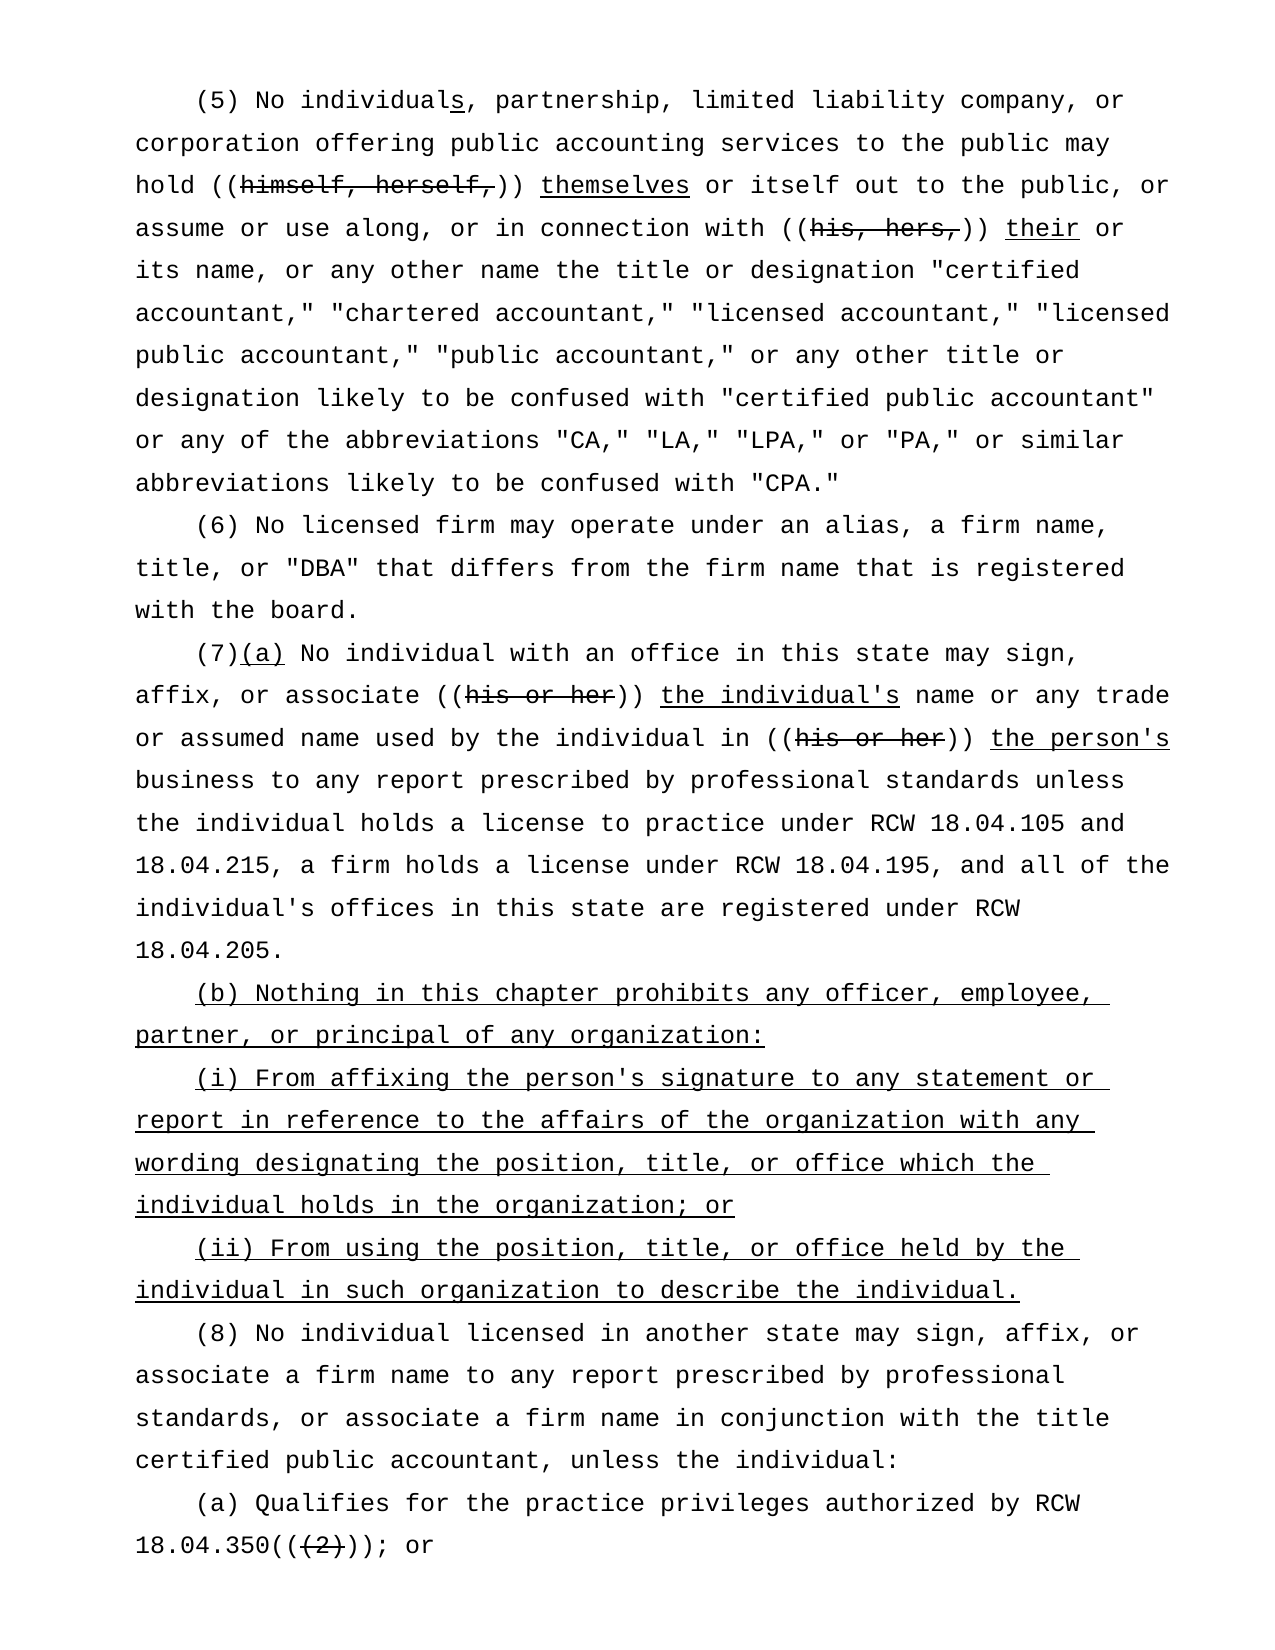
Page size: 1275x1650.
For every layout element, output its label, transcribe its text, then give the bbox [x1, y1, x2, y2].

text (7)(a) No individual with an office in this state may sign, affix, or associate ((his or her)) the individual's name or any trade or assumed name used by the individual in ((his or her)) the person's business to any report prescribed by professional standards unless the individual holds a license to practice under RCW 18.04.105 and 18.04.215, a firm holds a license under RCW 18.04.195, and all of the individual's offices in this state are registered under RCW 18.04.205. [135, 627, 1170, 967]
text (i) From affixing the person's signature to any statement or report in reference to the affairs of the organization with any wording designating the position, title, or office which the individual holds in the organization; or [135, 1052, 1170, 1222]
text (b) Nothing in this chapter prohibits any officer, employee, partner, or principal of any organization: [135, 967, 1170, 1052]
text (6) No licensed firm may operate under an alias, a firm name, title, or "DBA" that differs from the firm name that is registered with the board. [135, 500, 1170, 627]
text (ii) From using the position, title, or office held by the individual in such organization to describe the individual. [135, 1222, 1170, 1307]
text (8) No individual licensed in another state may sign, affix, or associate a firm name to any report prescribed by professional standards, or associate a firm name in conjunction with the title certified public accountant, unless the individual: [135, 1307, 1170, 1477]
text (a) Qualifies for the practice privileges authorized by RCW 18.04.350(((2))); or [135, 1477, 1170, 1562]
text (5) No individuals, partnership, limited liability company, or corporation offering public accounting services to the public may hold ((himself, herself,)) themselves or itself out to the public, or assume or use along, or in connection with ((his, hers,)) their or its name, or any other name the title or designation "certified accountant," "chartered accountant," "licensed accountant," "licensed public accountant," "public accountant," or any other title or designation likely to be confused with "certified public accountant" or any of the abbreviations "CA," "LA," "LPA," or "PA," or similar abbreviations likely to be confused with "CPA." [135, 75, 1170, 500]
